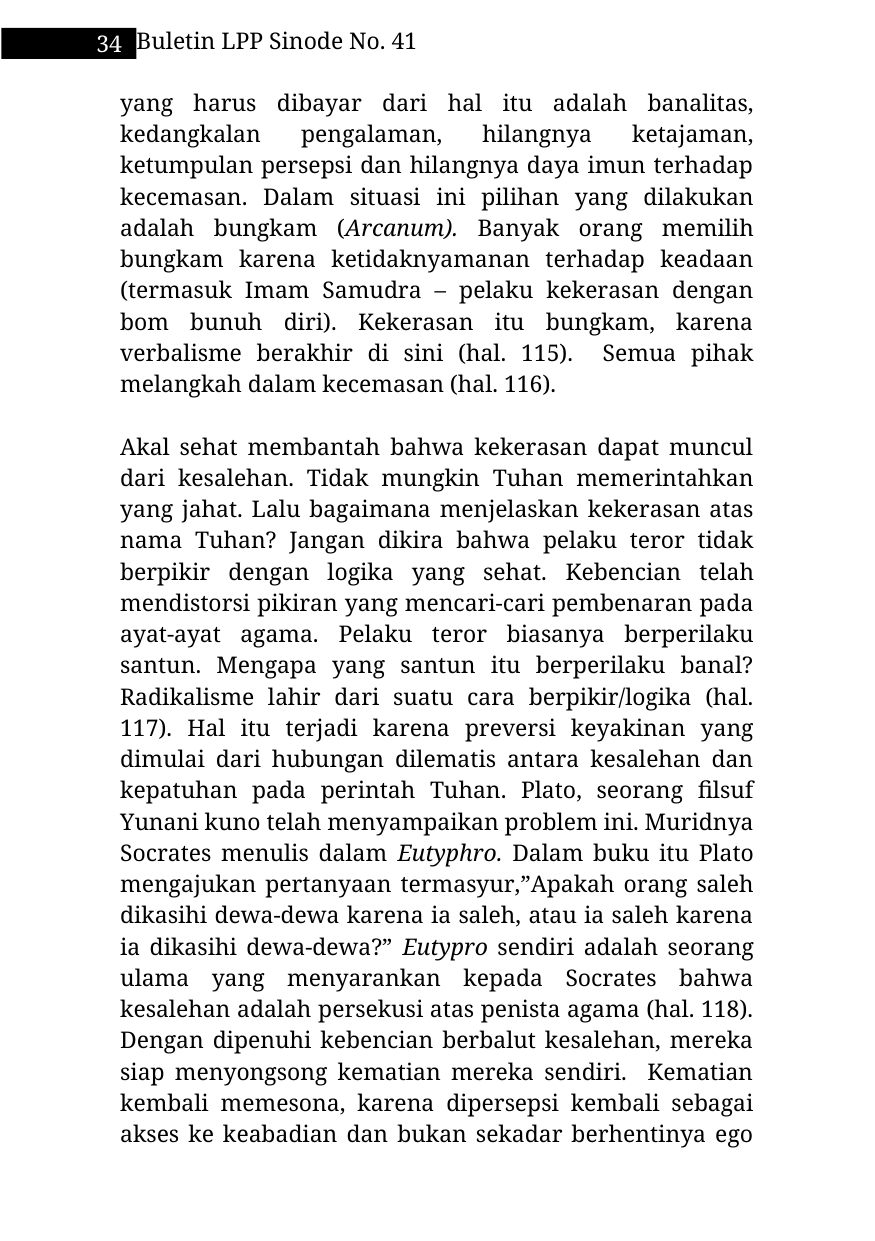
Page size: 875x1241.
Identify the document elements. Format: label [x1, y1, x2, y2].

text [120, 87, 754, 399]
text [120, 431, 754, 1149]
